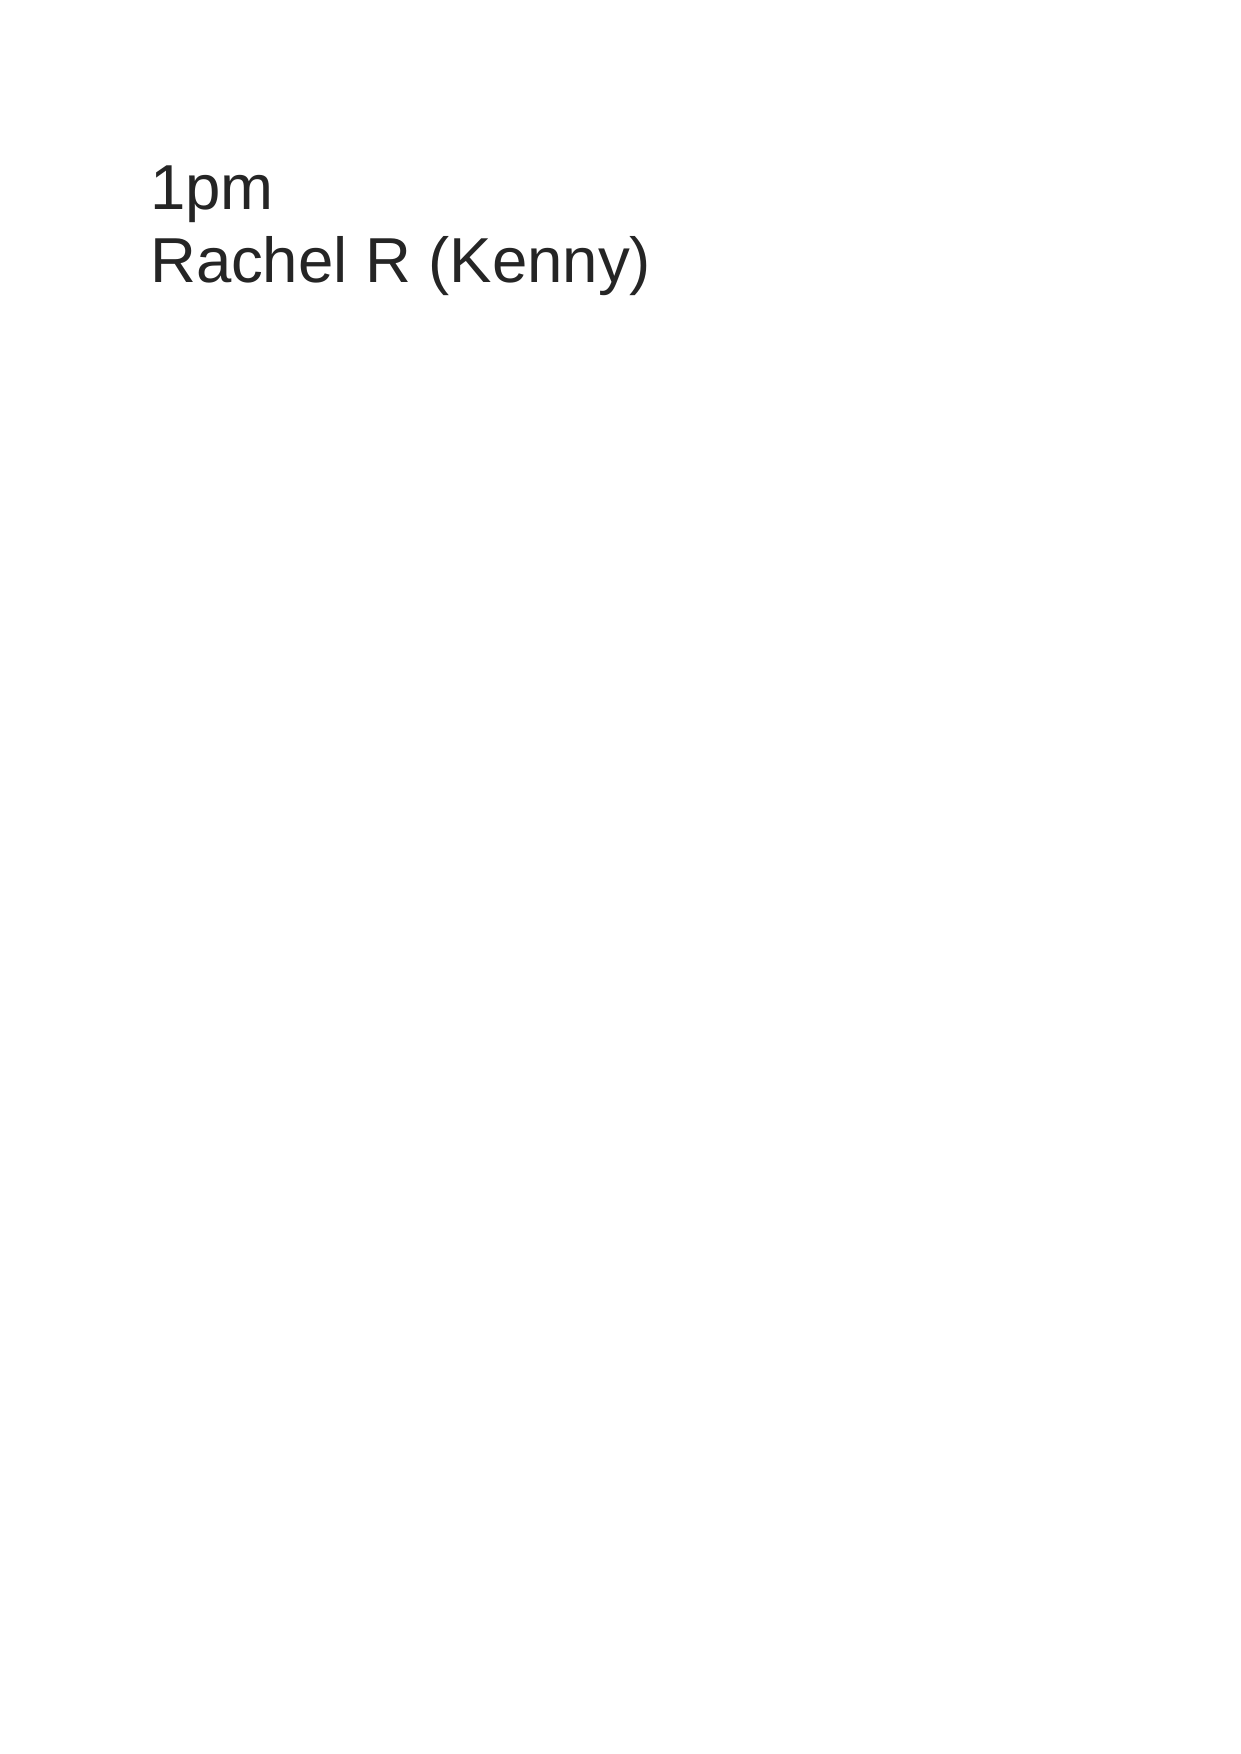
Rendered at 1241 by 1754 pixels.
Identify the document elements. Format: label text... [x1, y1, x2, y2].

text 1pm [150, 150, 1090, 223]
text Rachel R (Kenny) [150, 223, 1090, 296]
